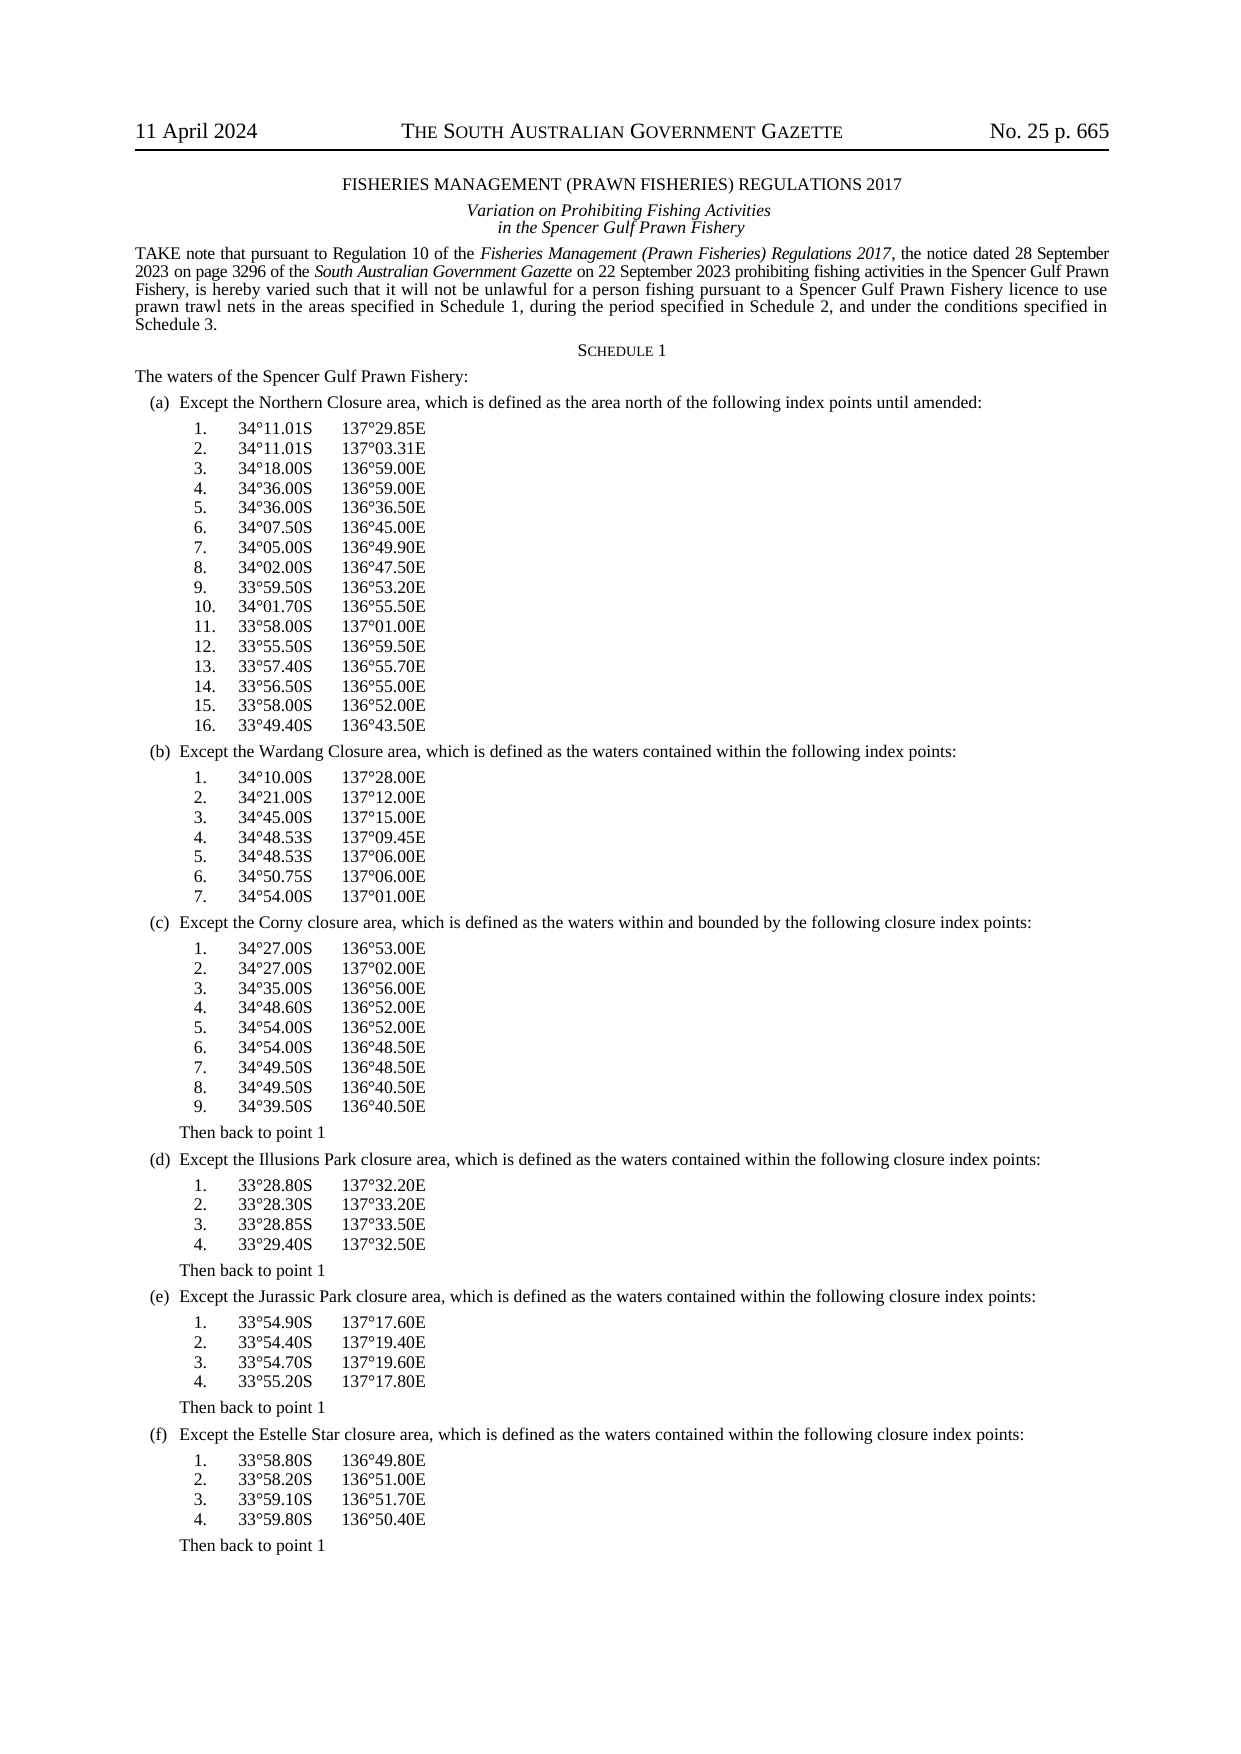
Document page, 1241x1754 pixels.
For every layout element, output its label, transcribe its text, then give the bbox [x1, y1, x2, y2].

text 1. 34°11.01S 137°29.85E [194, 421, 1109, 438]
text 10. 34°01.70S 136°55.50E [194, 599, 1109, 616]
text 5. 34°48.53S 137°06.00E [194, 849, 1109, 866]
text 5. 34°36.00S 136°36.50E [194, 500, 1109, 517]
text 4. 33°29.40S 137°32.50E [194, 1236, 1109, 1254]
text (e) Except the Jurassic Park closure area, which is defined as the waters contained within the following closure index points: [149, 1288, 1109, 1306]
text 3. 33°28.85S 137°33.50E [194, 1216, 1109, 1234]
text 14. 33°56.50S 136°55.00E [194, 678, 1109, 696]
text 3. 33°54.70S 137°19.60E [194, 1354, 1109, 1372]
text 3. 34°45.00S 137°15.00E [194, 809, 1109, 827]
text (b) Except the Wardang Closure area, which is defined as the waters contained within the following index points: [149, 743, 1109, 761]
text 9. 34°39.50S 136°40.50E [194, 1099, 1109, 1116]
text 6. 34°54.00S 136°48.50E [194, 1039, 1109, 1057]
text 15. 33°58.00S 136°52.00E [194, 698, 1109, 715]
text 4. 34°36.00S 136°59.00E [194, 480, 1109, 498]
text 4. 33°59.80S 136°50.40E [194, 1511, 1109, 1529]
text 6. 34°50.75S 137°06.00E [194, 868, 1109, 886]
text 3. 34°18.00S 136°59.00E [194, 460, 1109, 478]
text Then back to point 1 [179, 1400, 1109, 1417]
text 3. 34°35.00S 136°56.00E [194, 980, 1109, 998]
title Variation on Prohibiting Fishing Activities in the Spencer Gulf Prawn Fishery [135, 202, 1109, 237]
text 1. 34°10.00S 137°28.00E [194, 769, 1109, 787]
text 4. 34°48.53S 137°09.45E [194, 829, 1109, 847]
text 8. 34°02.00S 136°47.50E [194, 559, 1109, 577]
text 4. 34°48.60S 136°52.00E [194, 1000, 1109, 1017]
text TAKE note that pursuant to Regulation 10 of the Fisheries Management (Prawn Fisheries) Regulations 2017, the notice dated 28 September 2023 on page 3296 of the South Australian Government Gazette on 22 September 2023 prohibiting fishing activities in the Spencer Gulf Prawn Fishery, is hereby varied such that it will not be unlawful for a person fishing pursuant to a Spencer Gulf Prawn Fishery licence to use prawn trawl nets in the areas specified in Schedule 1, during the period specified in Schedule 2, and under the conditions specified in Schedule 3. [135, 246, 1109, 334]
text 5. 34°54.00S 136°52.00E [194, 1019, 1109, 1037]
text 7. 34°49.50S 136°48.50E [194, 1059, 1109, 1077]
text 11. 33°58.00S 137°01.00E [194, 618, 1109, 636]
text The waters of the Spencer Gulf Prawn Fishery: [135, 368, 1109, 386]
text (f) Except the Estelle Star closure area, which is defined as the waters contained within the following closure index points: [149, 1426, 1109, 1443]
text 2. 33°28.30S 137°33.20E [194, 1197, 1109, 1214]
text 7. 34°54.00S 137°01.00E [194, 888, 1109, 906]
text (c) Except the Corny closure area, which is defined as the waters within and bounded by the following closure index points: [149, 914, 1109, 932]
text 4. 33°55.20S 137°17.80E [194, 1374, 1109, 1391]
title Schedule 1 [135, 342, 1109, 360]
subtitle Fisheries Management (Prawn Fisheries) Regulations 2017 [135, 176, 1109, 193]
text 2. 34°21.00S 137°12.00E [194, 789, 1109, 807]
text 2. 34°27.00S 137°02.00E [194, 960, 1109, 978]
text 1. 33°28.80S 137°32.20E [194, 1177, 1109, 1194]
text (d) Except the Illusions Park closure area, which is defined as the waters contained within the following closure index points: [149, 1151, 1109, 1168]
text 1. 33°58.80S 136°49.80E [194, 1452, 1109, 1469]
text 12. 33°55.50S 136°59.50E [194, 638, 1109, 656]
text 3. 33°59.10S 136°51.70E [194, 1491, 1109, 1509]
text 2. 33°54.40S 137°19.40E [194, 1334, 1109, 1352]
text 7. 34°05.00S 136°49.90E [194, 539, 1109, 557]
text 1. 33°54.90S 137°17.60E [194, 1314, 1109, 1332]
text Then back to point 1 [179, 1125, 1109, 1142]
text 6. 34°07.50S 136°45.00E [194, 519, 1109, 537]
text 1. 34°27.00S 136°53.00E [194, 940, 1109, 958]
text 2. 33°58.20S 136°51.00E [194, 1472, 1109, 1489]
text Then back to point 1 [179, 1262, 1109, 1280]
text 16. 33°49.40S 136°43.50E [194, 717, 1109, 735]
text 9. 33°59.50S 136°53.20E [194, 579, 1109, 597]
text 13. 33°57.40S 136°55.70E [194, 658, 1109, 676]
text (a) Except the Northern Closure area, which is defined as the area north of the following index points until amended: [149, 394, 1109, 412]
text 8. 34°49.50S 136°40.50E [194, 1079, 1109, 1097]
text Then back to point 1 [179, 1537, 1109, 1555]
text 2. 34°11.01S 137°03.31E [194, 440, 1109, 458]
